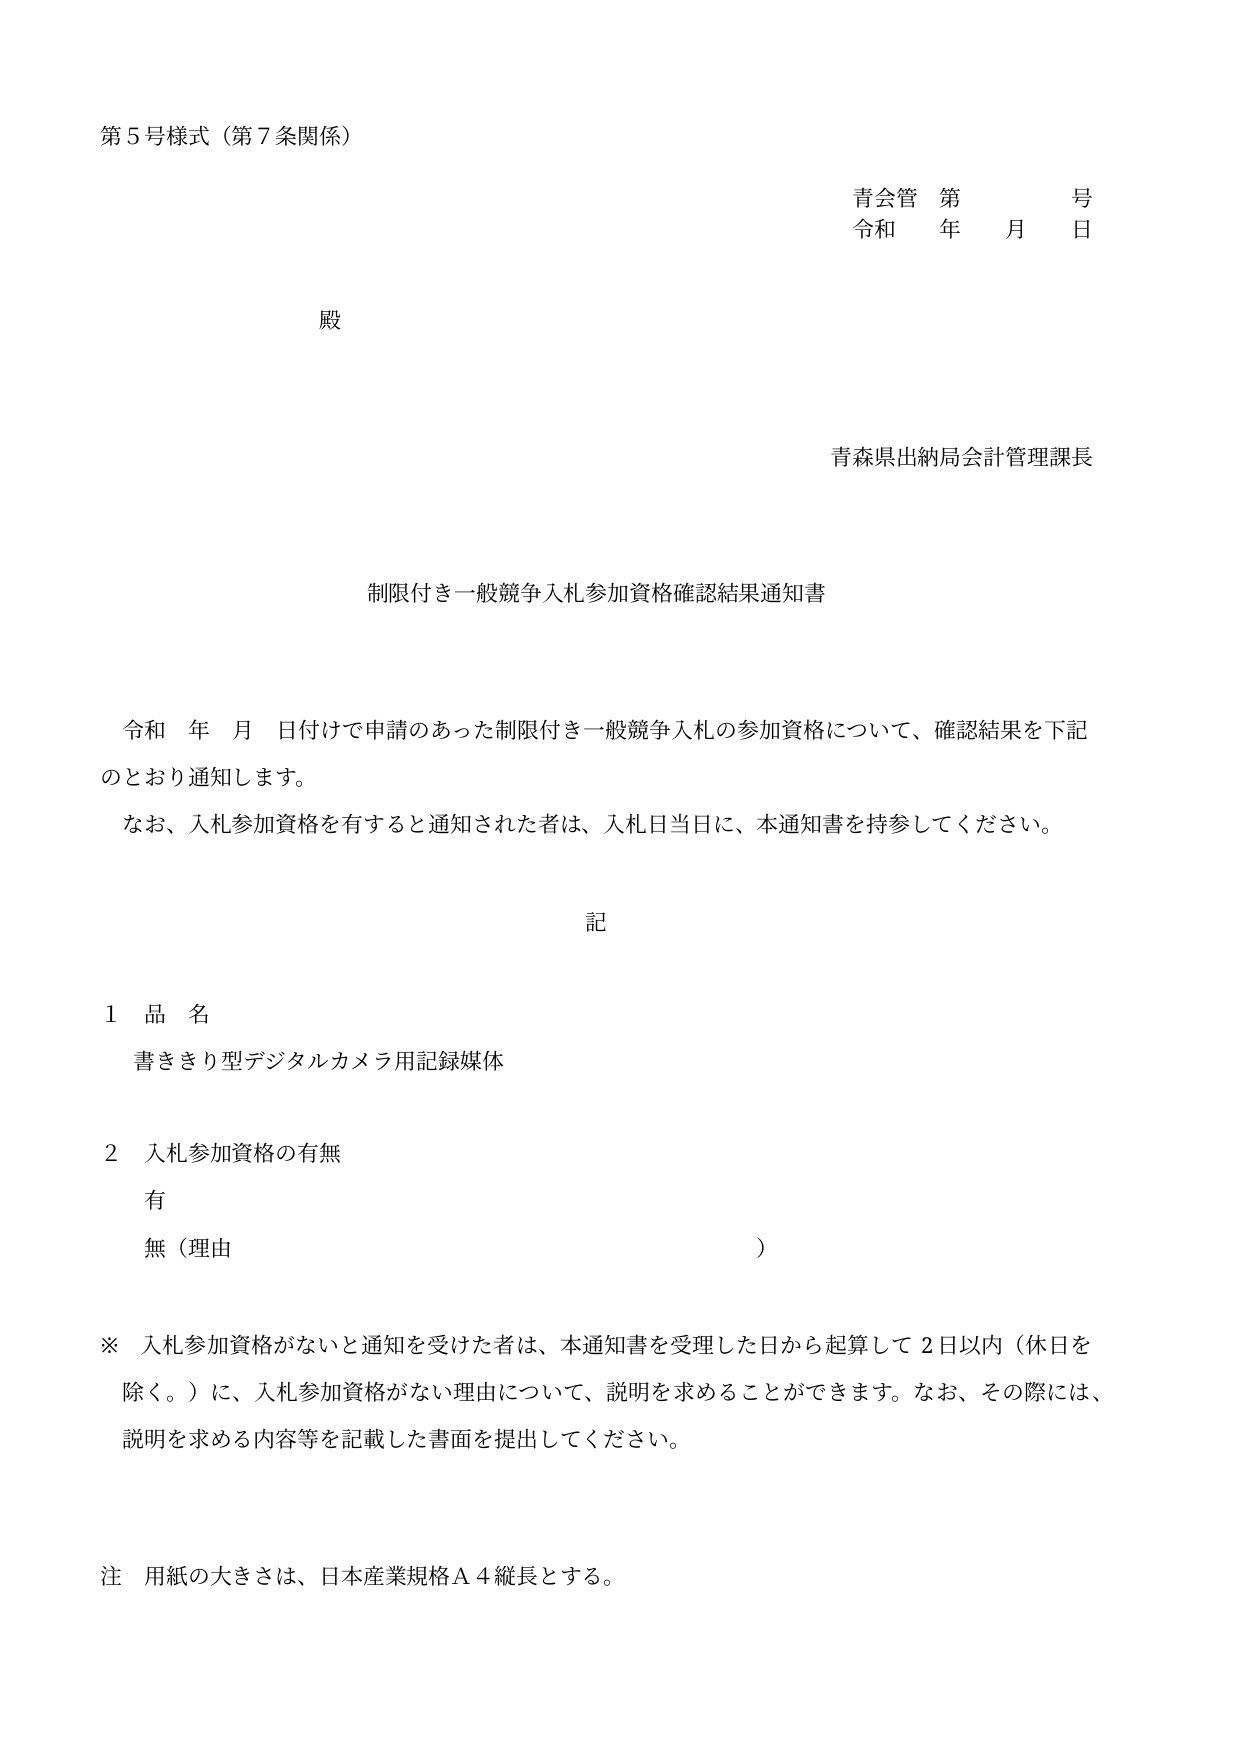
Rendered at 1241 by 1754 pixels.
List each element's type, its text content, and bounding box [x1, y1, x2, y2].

text ２ 入札参加資格の有無 [100, 1136, 1092, 1168]
text 第５号様式（第７条関係） [100, 119, 1092, 151]
text 令和 年 月 日 [100, 212, 1092, 244]
text 殿 [100, 303, 1092, 335]
text 青森県出納局会計管理課長 [100, 440, 1092, 471]
text ※ 入札参加資格がないと通知を受けた者は、本通知書を受理した日から起算して2日以内（休日を除く。）に、入札参加資格がない理由について、説明を求めることができます。なお、その際には、説明を求める内容等を記載した書面を提出してください。 [100, 1328, 1092, 1454]
text 青会管 第 号 [100, 181, 1092, 212]
text 有 [100, 1184, 1092, 1215]
text １ 品 名 [100, 997, 1092, 1029]
text 無（理由 ） [100, 1231, 1092, 1262]
text 令和 年 月 日付けで申請のあった制限付き一般競争入札の参加資格について、確認結果を下記のとおり通知します。 [100, 713, 1092, 792]
text 注 用紙の大きさは、日本産業規格Ａ４縦長とする。 [100, 1559, 1092, 1590]
text 記 [100, 906, 1092, 937]
text なお、入札参加資格を有すると通知された者は、入札日当日に、本通知書を持参してください。 [100, 807, 1092, 839]
text 制限付き一般競争入札参加資格確認結果通知書 [100, 576, 1092, 608]
text 書ききり型デジタルカメラ用記録媒体 [100, 1044, 1092, 1076]
